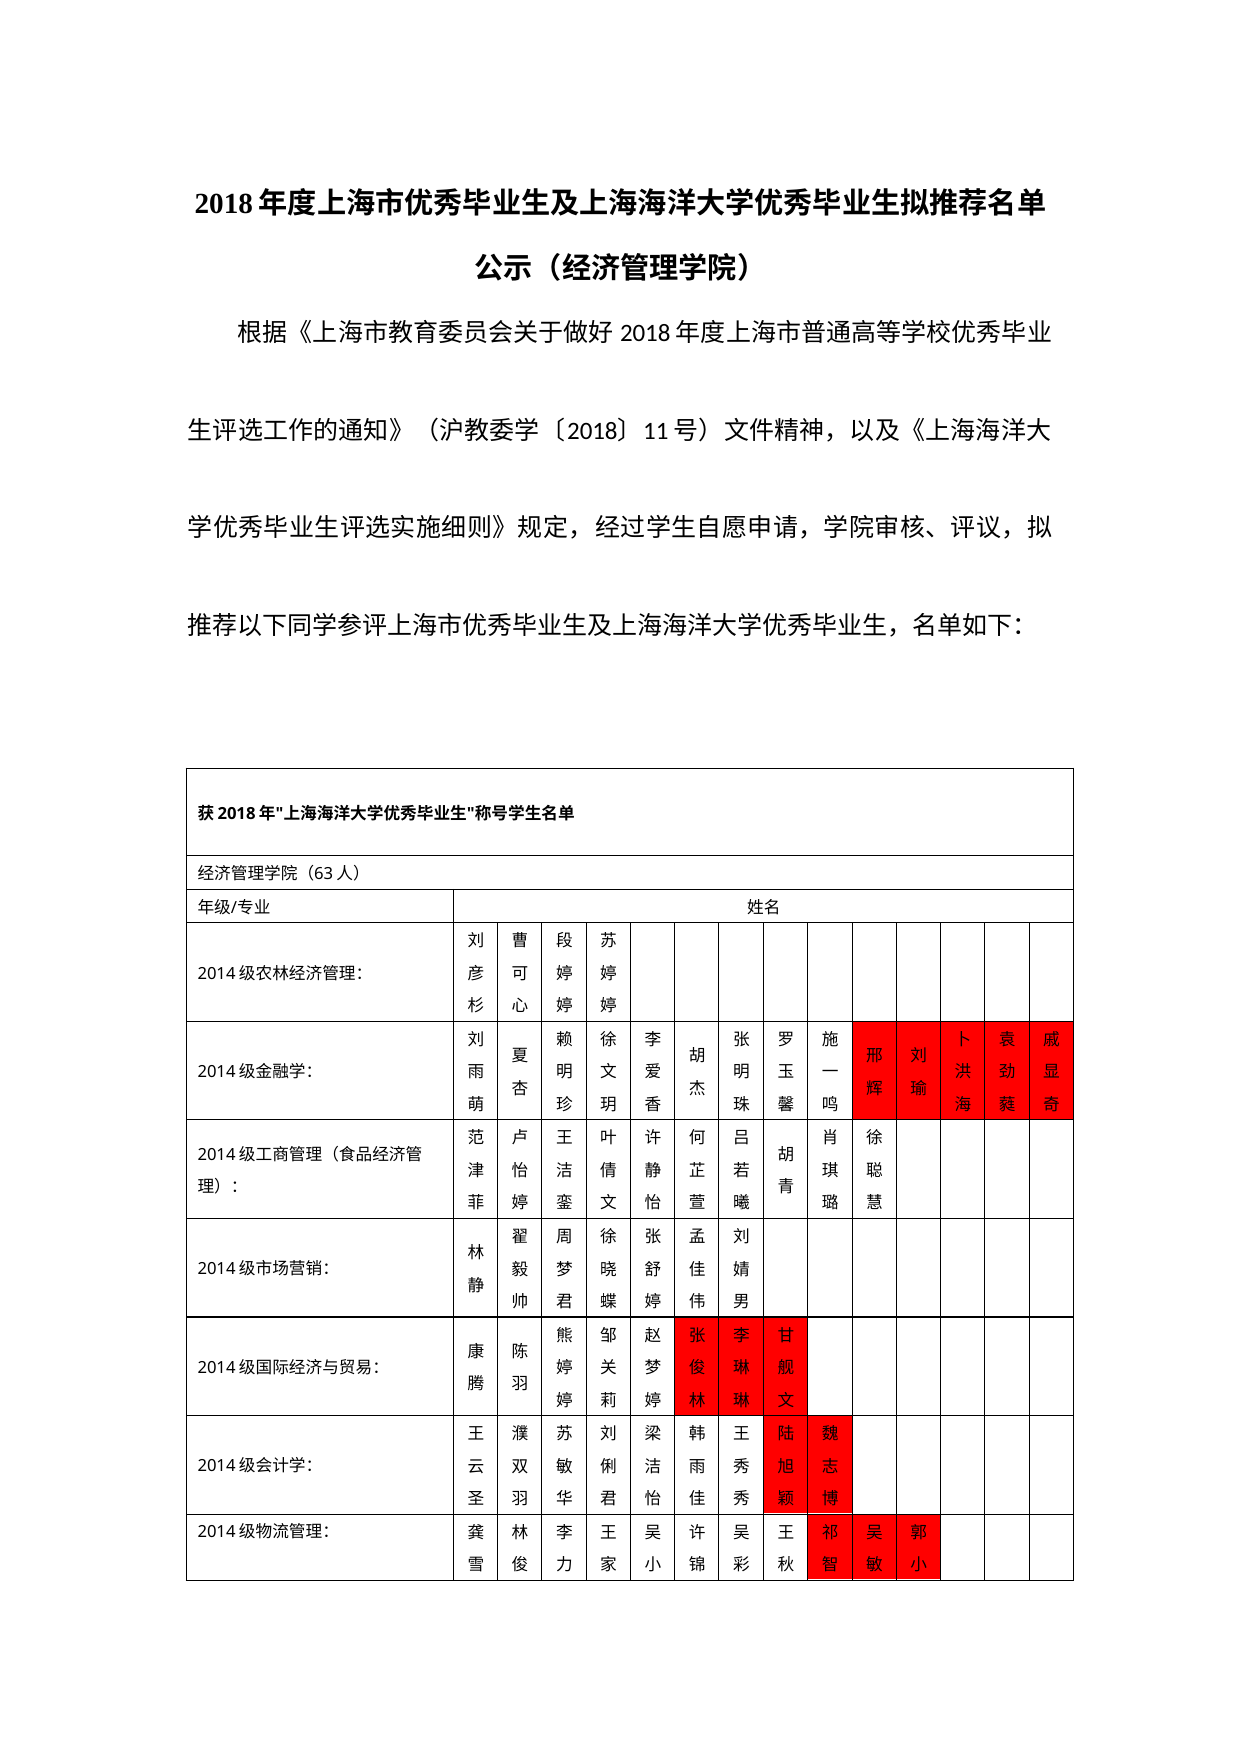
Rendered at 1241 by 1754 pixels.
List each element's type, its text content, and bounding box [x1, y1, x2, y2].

table_cell 经济管理学院（63人） [187, 856, 1073, 889]
table_cell 胡青 [764, 1120, 807, 1218]
table_cell 年级/专业 [187, 890, 453, 922]
table_cell 康腾 [454, 1318, 497, 1415]
table_cell 祁智文 [808, 1515, 852, 1579]
table_cell 徐文玥 [587, 1022, 630, 1119]
table_cell 张舒婷 [631, 1219, 674, 1316]
table_cell [941, 923, 984, 1021]
table_cell 邹关莉 [587, 1318, 630, 1415]
table_cell 2014级金融学： [187, 1022, 453, 1119]
table_cell 吴敏 [853, 1515, 896, 1579]
table_cell 戚显奇 [1030, 1022, 1073, 1119]
table_cell 刘彦杉 [454, 923, 497, 1021]
table_cell 2014级农林经济管理： [187, 923, 453, 1021]
table_cell [1030, 1318, 1073, 1415]
table_cell 王洁銮 [542, 1120, 586, 1218]
table_cell 梁洁怡 [631, 1416, 674, 1513]
table_cell 曹可心 [498, 923, 541, 1021]
table_cell 徐晓蝶 [587, 1219, 630, 1316]
table_cell 卢怡婷 [498, 1120, 541, 1218]
table_cell 2014级工商管理（食品经济管理）： [187, 1120, 453, 1218]
table_cell 王秀秀 [719, 1416, 763, 1513]
table_cell 2014级市场营销： [187, 1219, 453, 1316]
table_cell 卜洪海 [941, 1022, 984, 1119]
table_cell 王秋米 [764, 1515, 807, 1579]
table_cell [941, 1318, 984, 1415]
table_cell [985, 1416, 1029, 1513]
table_cell [1030, 1416, 1073, 1513]
table_cell 刘婧男 [719, 1219, 763, 1316]
table_cell 许锦辉 [675, 1515, 718, 1579]
table_cell 孟佳伟 [675, 1219, 718, 1316]
table_cell [985, 1515, 1029, 1579]
table_cell 苏敏华 [542, 1416, 586, 1513]
table_cell 胡杰 [675, 1022, 718, 1119]
table_cell 罗玉馨 [764, 1022, 807, 1119]
table_cell [985, 1120, 1029, 1218]
table_cell 许静怡 [631, 1120, 674, 1218]
table_cell [808, 1219, 852, 1316]
table_cell [631, 923, 674, 1021]
table_cell 吴小雨 [631, 1515, 674, 1579]
table_cell 龚雪玲 [454, 1515, 497, 1579]
table_cell 施一鸣 [808, 1022, 852, 1119]
table_cell [1030, 1219, 1073, 1316]
table_cell 翟毅帅 [498, 1219, 541, 1316]
table_cell [853, 923, 896, 1021]
table_cell 徐聪慧 [853, 1120, 896, 1218]
table_cell 王云圣 [454, 1416, 497, 1513]
table_cell 张俊林 [675, 1318, 718, 1415]
table_cell [985, 923, 1029, 1021]
table_cell 陆旭颖 [764, 1416, 807, 1513]
table_cell 姓名 [454, 890, 1073, 922]
table_cell 袁劲蕤 [985, 1022, 1029, 1119]
table_cell [1030, 1515, 1073, 1579]
table_cell 叶倩文 [587, 1120, 630, 1218]
table_cell [941, 1416, 984, 1513]
table_cell [897, 1416, 940, 1513]
table_cell [808, 1318, 852, 1415]
table_cell [764, 1219, 807, 1316]
table_cell [1030, 923, 1073, 1021]
table_cell 郭小龙 [897, 1515, 940, 1579]
table_cell 李爱香 [631, 1022, 674, 1119]
table_cell 刘雨萌 [454, 1022, 497, 1119]
table_cell 邢辉 [853, 1022, 896, 1119]
table_cell [897, 1219, 940, 1316]
table_cell 熊婷婷 [542, 1318, 586, 1415]
table_cell 段婷婷 [542, 923, 586, 1021]
table_header 获2018年"上海海洋大学优秀毕业生"称号学生名单 [187, 769, 1073, 855]
table_cell 2014级会计学： [187, 1416, 453, 1513]
table_cell 何芷萱 [675, 1120, 718, 1218]
table_cell 林静 [454, 1219, 497, 1316]
table_cell [1030, 1120, 1073, 1218]
table_cell 刘俐君 [587, 1416, 630, 1513]
table_cell [897, 1120, 940, 1218]
table_cell 范津菲 [454, 1120, 497, 1218]
table_cell [941, 1120, 984, 1218]
table_cell 濮双羽 [498, 1416, 541, 1513]
table_cell 张明珠 [719, 1022, 763, 1119]
table_cell 王家希 [587, 1515, 630, 1579]
table_cell [808, 923, 852, 1021]
table_cell 赖明珍 [542, 1022, 586, 1119]
table_cell 陈羽 [498, 1318, 541, 1415]
table_cell [941, 1515, 984, 1579]
text 2018年度上海市优秀毕业生及上海海洋大学优秀毕业生拟推荐名单公示（经济管理学院） [187, 168, 1053, 298]
table_cell [719, 923, 763, 1021]
table_cell 吕若曦 [719, 1120, 763, 1218]
table_cell 2014级国际经济与贸易： [187, 1318, 453, 1415]
table_cell 赵梦婷 [631, 1318, 674, 1415]
table_cell 2014级物流管理： [187, 1515, 453, 1579]
table_cell 吴彩岚 [719, 1515, 763, 1579]
table_cell 刘瑜 [897, 1022, 940, 1119]
table_cell [941, 1219, 984, 1316]
table_cell 甘舰文 [764, 1318, 807, 1415]
table_cell [985, 1219, 1029, 1316]
table_cell 苏婷婷 [587, 923, 630, 1021]
table_cell 韩雨佳 [675, 1416, 718, 1513]
table_cell 肖琪璐 [808, 1120, 852, 1218]
table_cell [853, 1219, 896, 1316]
table_cell 周梦君 [542, 1219, 586, 1316]
table_cell [853, 1416, 896, 1513]
table_cell [764, 923, 807, 1021]
table_cell 夏杏 [498, 1022, 541, 1119]
table_cell [897, 1318, 940, 1415]
table_cell 李力 [542, 1515, 586, 1579]
table_cell [897, 923, 940, 1021]
table_cell 林俊楠 [498, 1515, 541, 1579]
table_cell [985, 1318, 1029, 1415]
text 根据《上海市教育委员会关于做好2018年度上海市普通高等学校优秀毕业生评选工作的通知》（沪教委学〔2018〕11号）文件精神，以及《上海海洋大学优秀毕业生评选实施细则》规定，经过学生自愿申请，学院审核、评议，拟推荐以下同学参评上海市优秀毕业生及上海海洋大学优秀毕业生，名单如下： [187, 298, 1053, 656]
table_cell 李琳琳 [719, 1318, 763, 1415]
table_cell [675, 923, 718, 1021]
table_cell [853, 1318, 896, 1415]
table_cell 魏志博 [808, 1416, 852, 1513]
